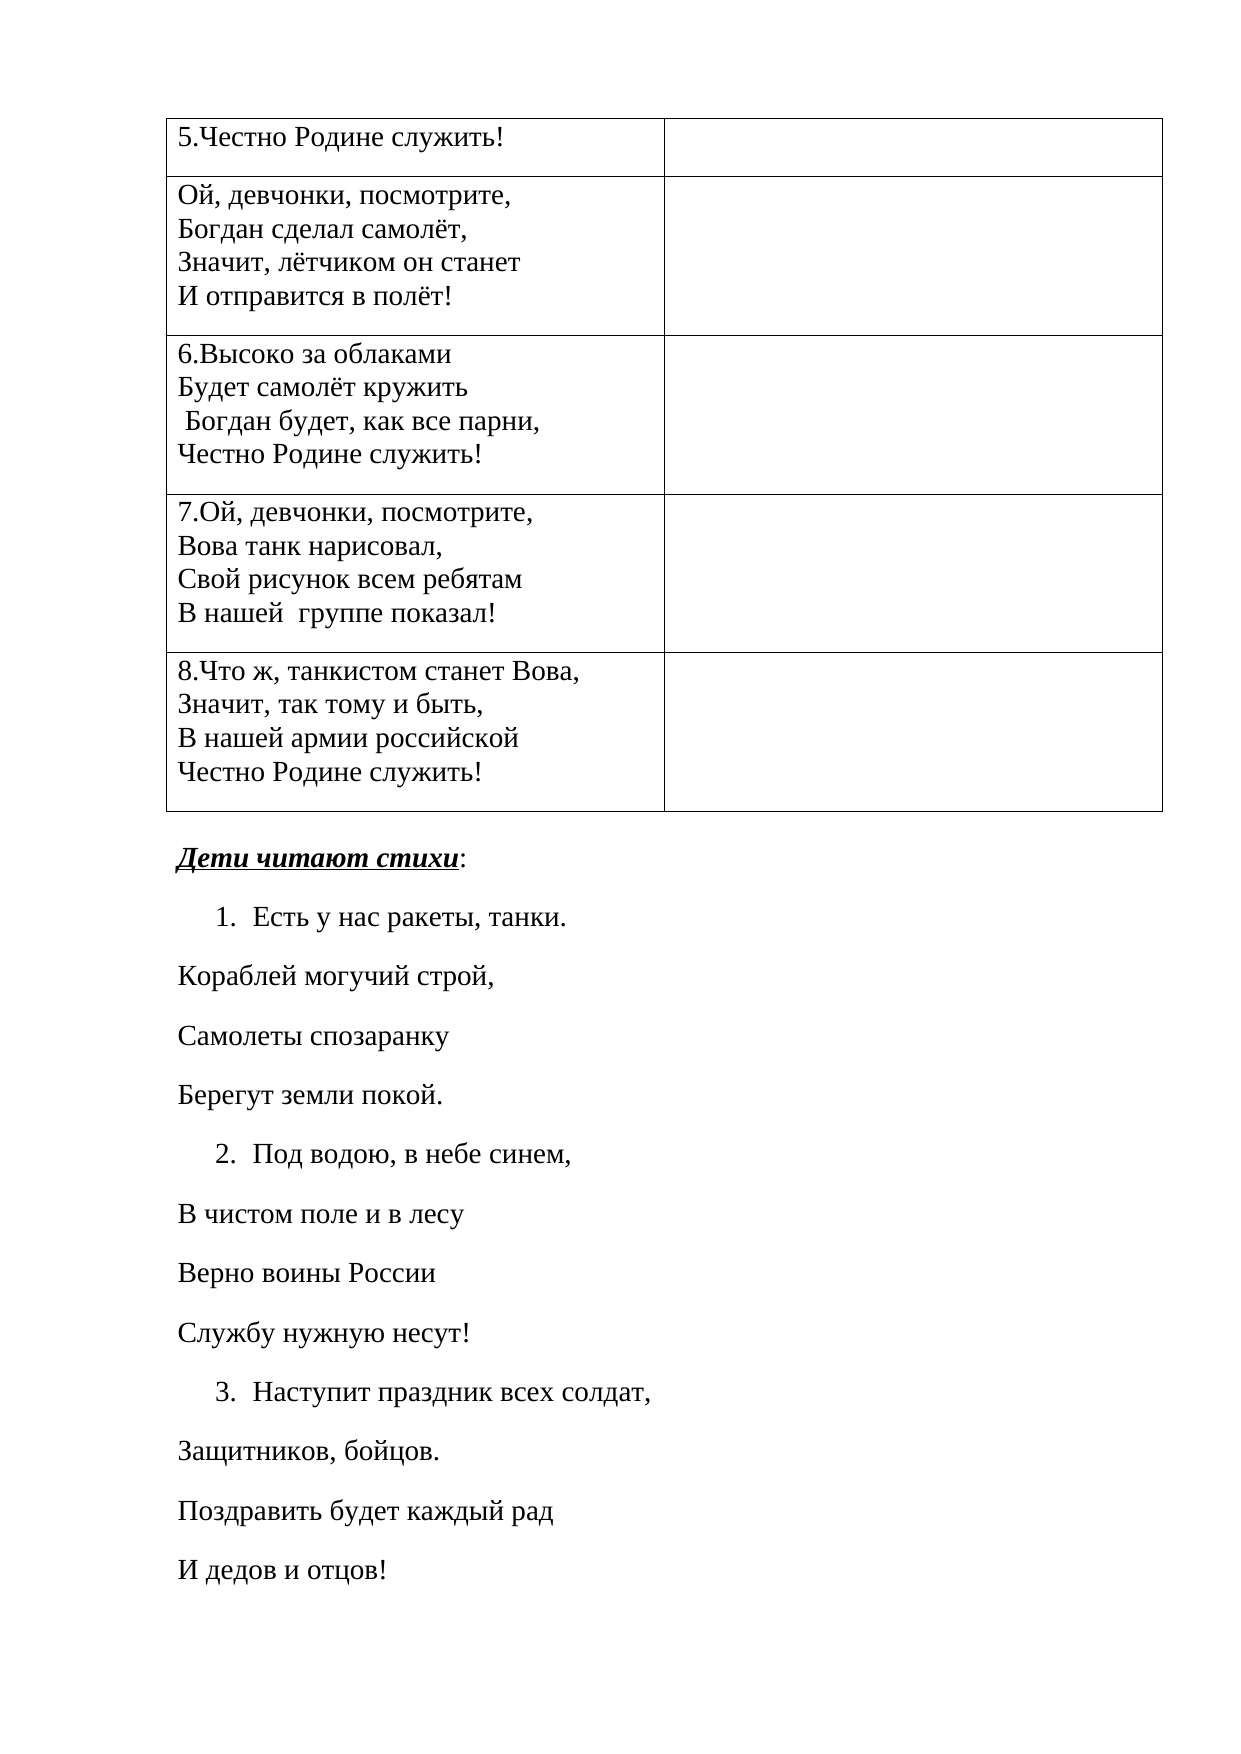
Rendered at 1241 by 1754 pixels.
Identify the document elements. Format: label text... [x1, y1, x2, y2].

table_cell [665, 495, 1162, 652]
text И дедов и отцов! [177, 1552, 1152, 1586]
text Службу нужную несут! [177, 1315, 1152, 1348]
table_cell 7.Ой, девчонки, посмотрите, Вова танк нарисовал, Свой рисунок всем ребятам В нашей группе показал! [167, 495, 664, 652]
table_cell 6.Высоко за облаками Будет самолёт кружить Богдан будет, как все парни, Честно Родине служить! [167, 336, 664, 493]
text Кораблей могучий строй, [177, 958, 1152, 992]
table_cell 8.Что ж, танкистом станет Вова, Значит, так тому и быть, В нашей армии российской Честно Родине служить! [167, 653, 664, 811]
text Поздравить будет каждый рад [177, 1493, 1152, 1526]
table_cell [665, 336, 1162, 493]
text Дети читают стихи: [177, 840, 1152, 873]
text Берегут земли покой. [177, 1077, 1152, 1111]
list Наступит праздник всех солдат, [215, 1374, 1152, 1408]
text В чистом поле и в лесу [177, 1196, 1152, 1229]
list Есть у нас ракеты, танки. [215, 899, 1152, 933]
text Верно воины России [177, 1255, 1152, 1289]
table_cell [167, 119, 664, 176]
table_cell [665, 177, 1162, 335]
text Самолеты спозаранку [177, 1018, 1152, 1051]
table_cell Ой, девчонки, посмотрите, Богдан сделал самолёт, Значит, лётчиком он станет И отправится в полёт! [167, 177, 664, 335]
table_cell [665, 653, 1162, 811]
list Под водою, в небе синем, [215, 1137, 1152, 1170]
table_cell [665, 119, 1162, 176]
text Защитников, бойцов. [177, 1433, 1152, 1467]
